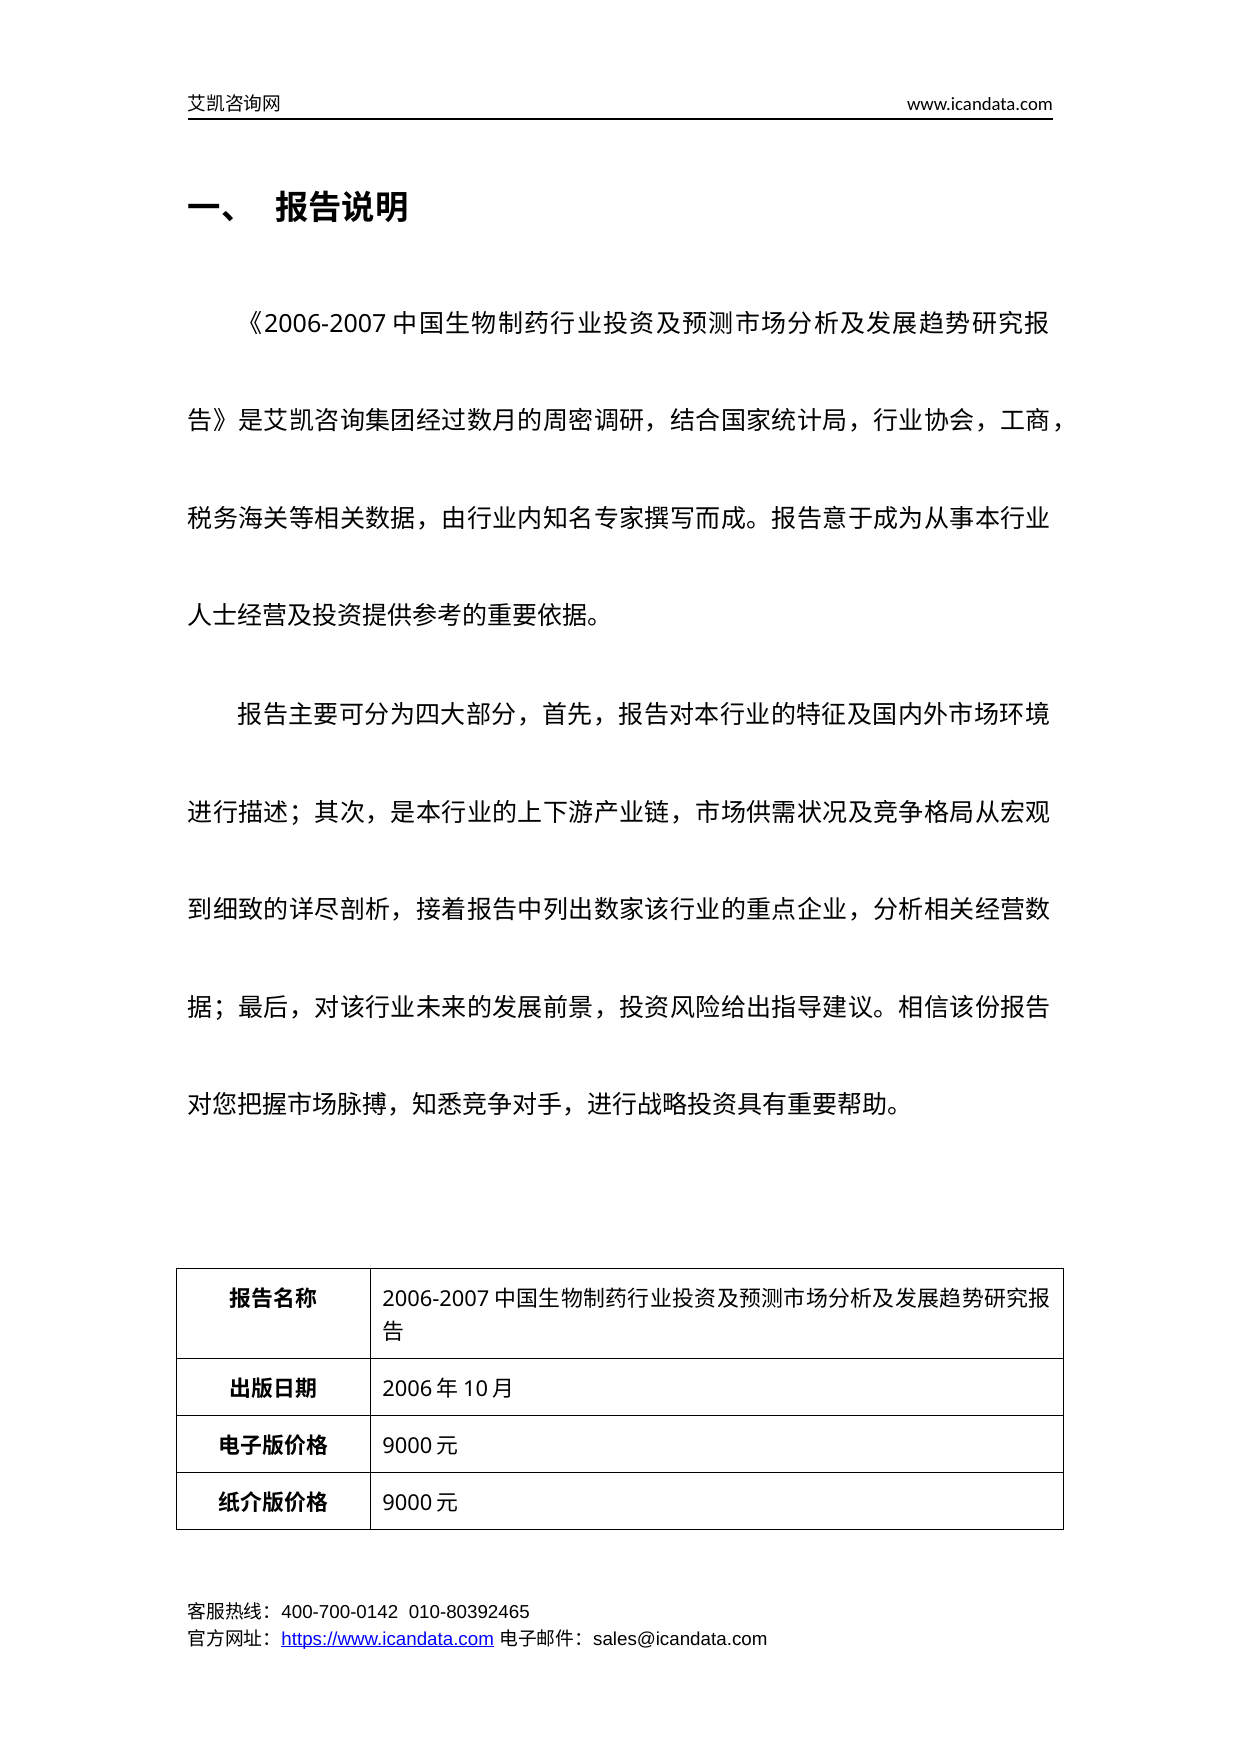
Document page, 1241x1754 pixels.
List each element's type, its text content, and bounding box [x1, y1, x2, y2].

subtitle 报告说明 [187, 172, 1053, 237]
table_cell 2006年10月 [371, 1359, 1063, 1415]
table_cell 9000元 [371, 1416, 1063, 1472]
table_header 2006-2007中国生物制药行业投资及预测市场分析及发展趋势研究报告 [371, 1269, 1063, 1358]
text 《2006-2007中国生物制药行业投资及预测市场分析及发展趋势研究报告》是艾凯咨询集团经过数月的周密调研，结合国家统计局，行业协会，工商，税务海关等相关数据，由行业内知名专家撰写而成。报告意于成为从事本行业人士经营及投资提供参考的重要依据。 [187, 289, 1053, 646]
table_cell 出版日期 [177, 1359, 370, 1415]
table_cell 电子版价格 [177, 1416, 370, 1472]
text 报告主要可分为四大部分，首先，报告对本行业的特征及国内外市场环境进行描述；其次，是本行业的上下游产业链，市场供需状况及竞争格局从宏观到细致的详尽剖析，接着报告中列出数家该行业的重点企业，分析相关经营数据；最后，对该行业未来的发展前景，投资风险给出指导建议。相信该份报告对您把握市场脉搏，知悉竞争对手，进行战略投资具有重要帮助。 [187, 681, 1053, 1136]
table_cell 9000元 [371, 1473, 1063, 1529]
table_header 报告名称 [177, 1269, 370, 1358]
table_cell 纸介版价格 [177, 1473, 370, 1529]
